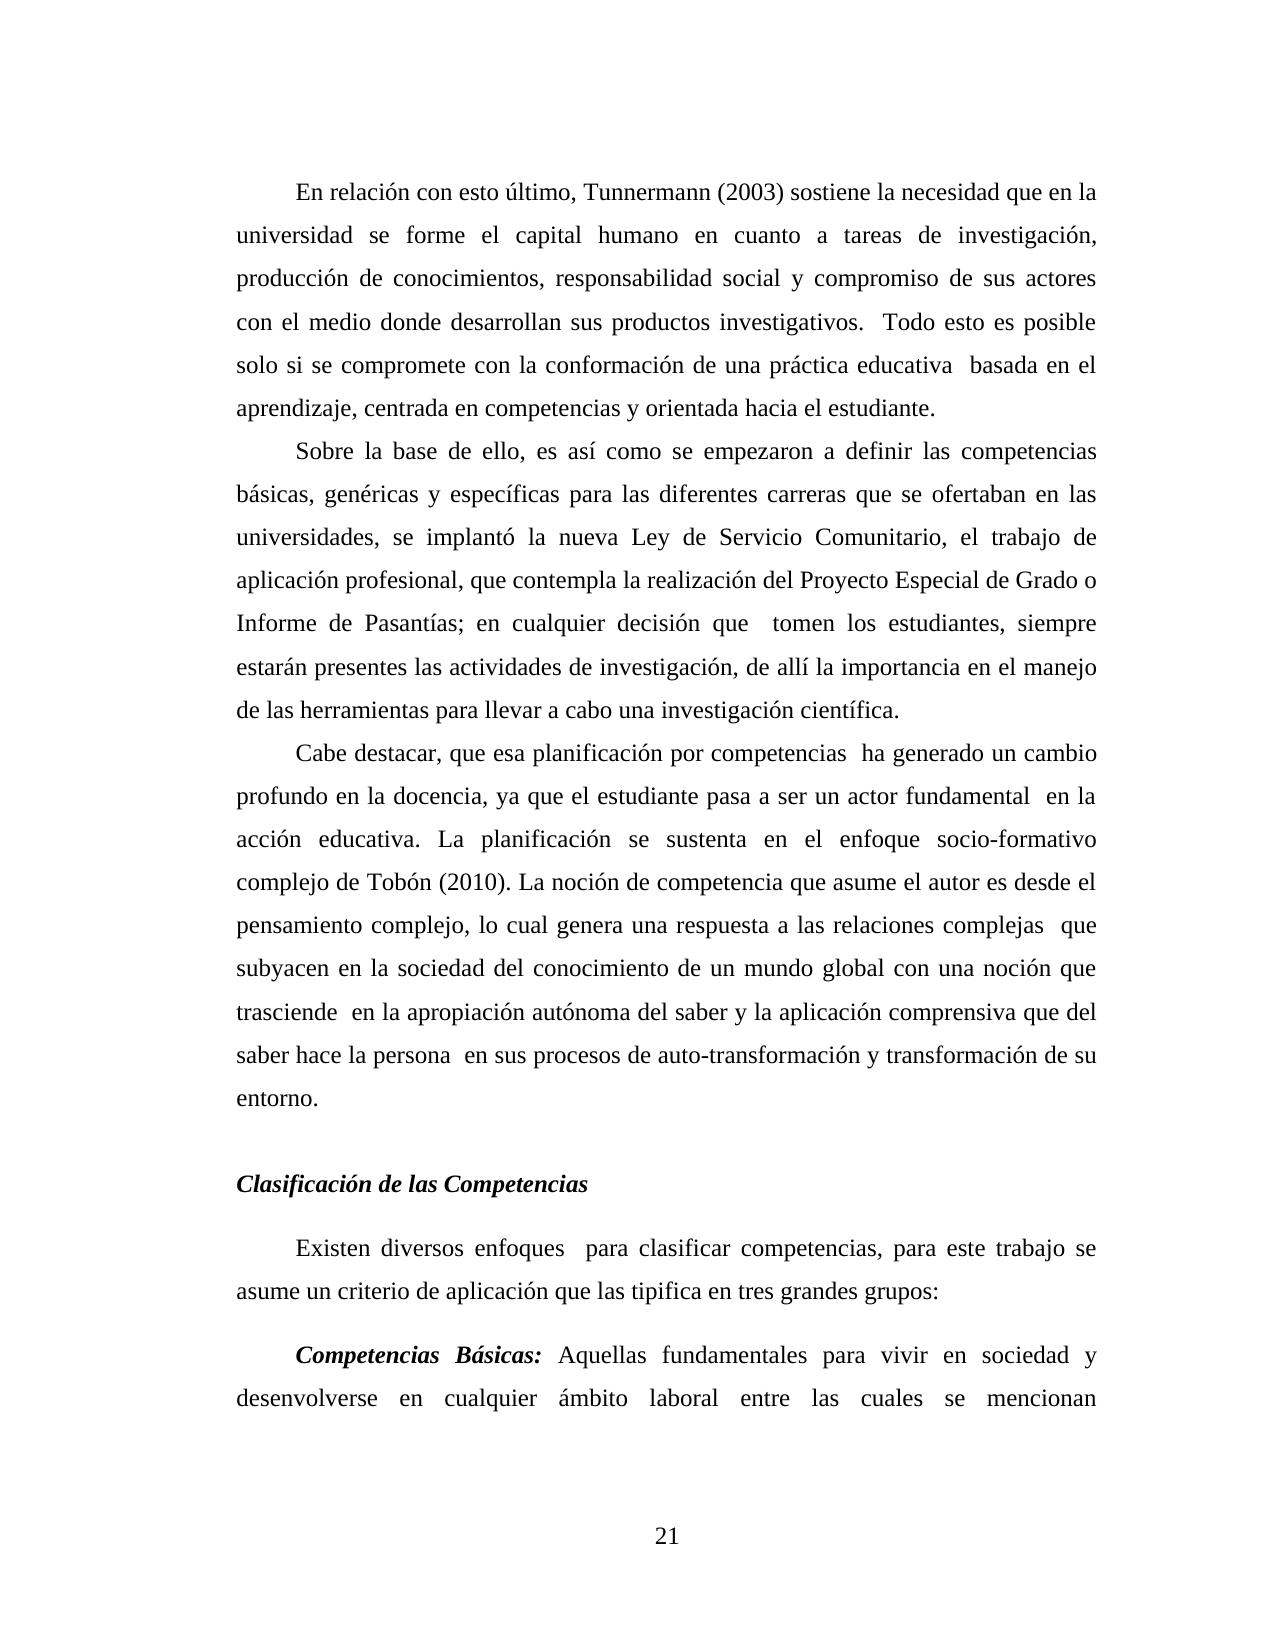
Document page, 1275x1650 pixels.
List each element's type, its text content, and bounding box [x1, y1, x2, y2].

text Existen diversos enfoques para clasificar competencias, para este trabajo se asume un criterio de aplicación que las tipifica en tres grandes grupos: [236, 1233, 1098, 1305]
text Clasificación de las Competencias [236, 1169, 1098, 1198]
text Cabe destacar, que esa planificación por competencias ha generado un cambio profundo en la docencia, ya que el estudiante pasa a ser un actor fundamental en la acción educativa. La planificación se sustenta en el enfoque socio-formativo complejo de Tobón (2010). La noción de competencia que asume el autor es desde el pensamiento complejo, lo cual genera una respuesta a las relaciones complejas que subyacen en la sociedad del conocimiento de un mundo global con una noción que trasciende en la apropiación autónoma del saber y la aplicación comprensiva que del saber hace la persona en sus procesos de auto-transformación y transformación de su entorno. [236, 738, 1098, 1112]
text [236, 1340, 1098, 1412]
text En relación con esto último, Tunnermann (2003) sostiene la necesidad que en la universidad se forme el capital humano en cuanto a tareas de investigación, producción de conocimientos, responsabilidad social y compromiso de sus actores con el medio donde desarrollan sus productos investigativos. Todo esto es posible solo si se compromete con la conformación de una práctica educativa basada en el aprendizaje, centrada en competencias y orientada hacia el estudiante. [236, 177, 1098, 422]
text Sobre la base de ello, es así como se empezaron a definir las competencias básicas, genéricas y específicas para las diferentes carreras que se ofertaban en las universidades, se implantó la nueva Ley de Servicio Comunitario, el trabajo de aplicación profesional, que contempla la realización del Proyecto Especial de Grado o Informe de Pasantías; en cualquier decisión que tomen los estudiantes, siempre estarán presentes las actividades de investigación, de allí la importancia en el manejo de las herramientas para llevar a cabo una investigación científica. [236, 436, 1098, 723]
